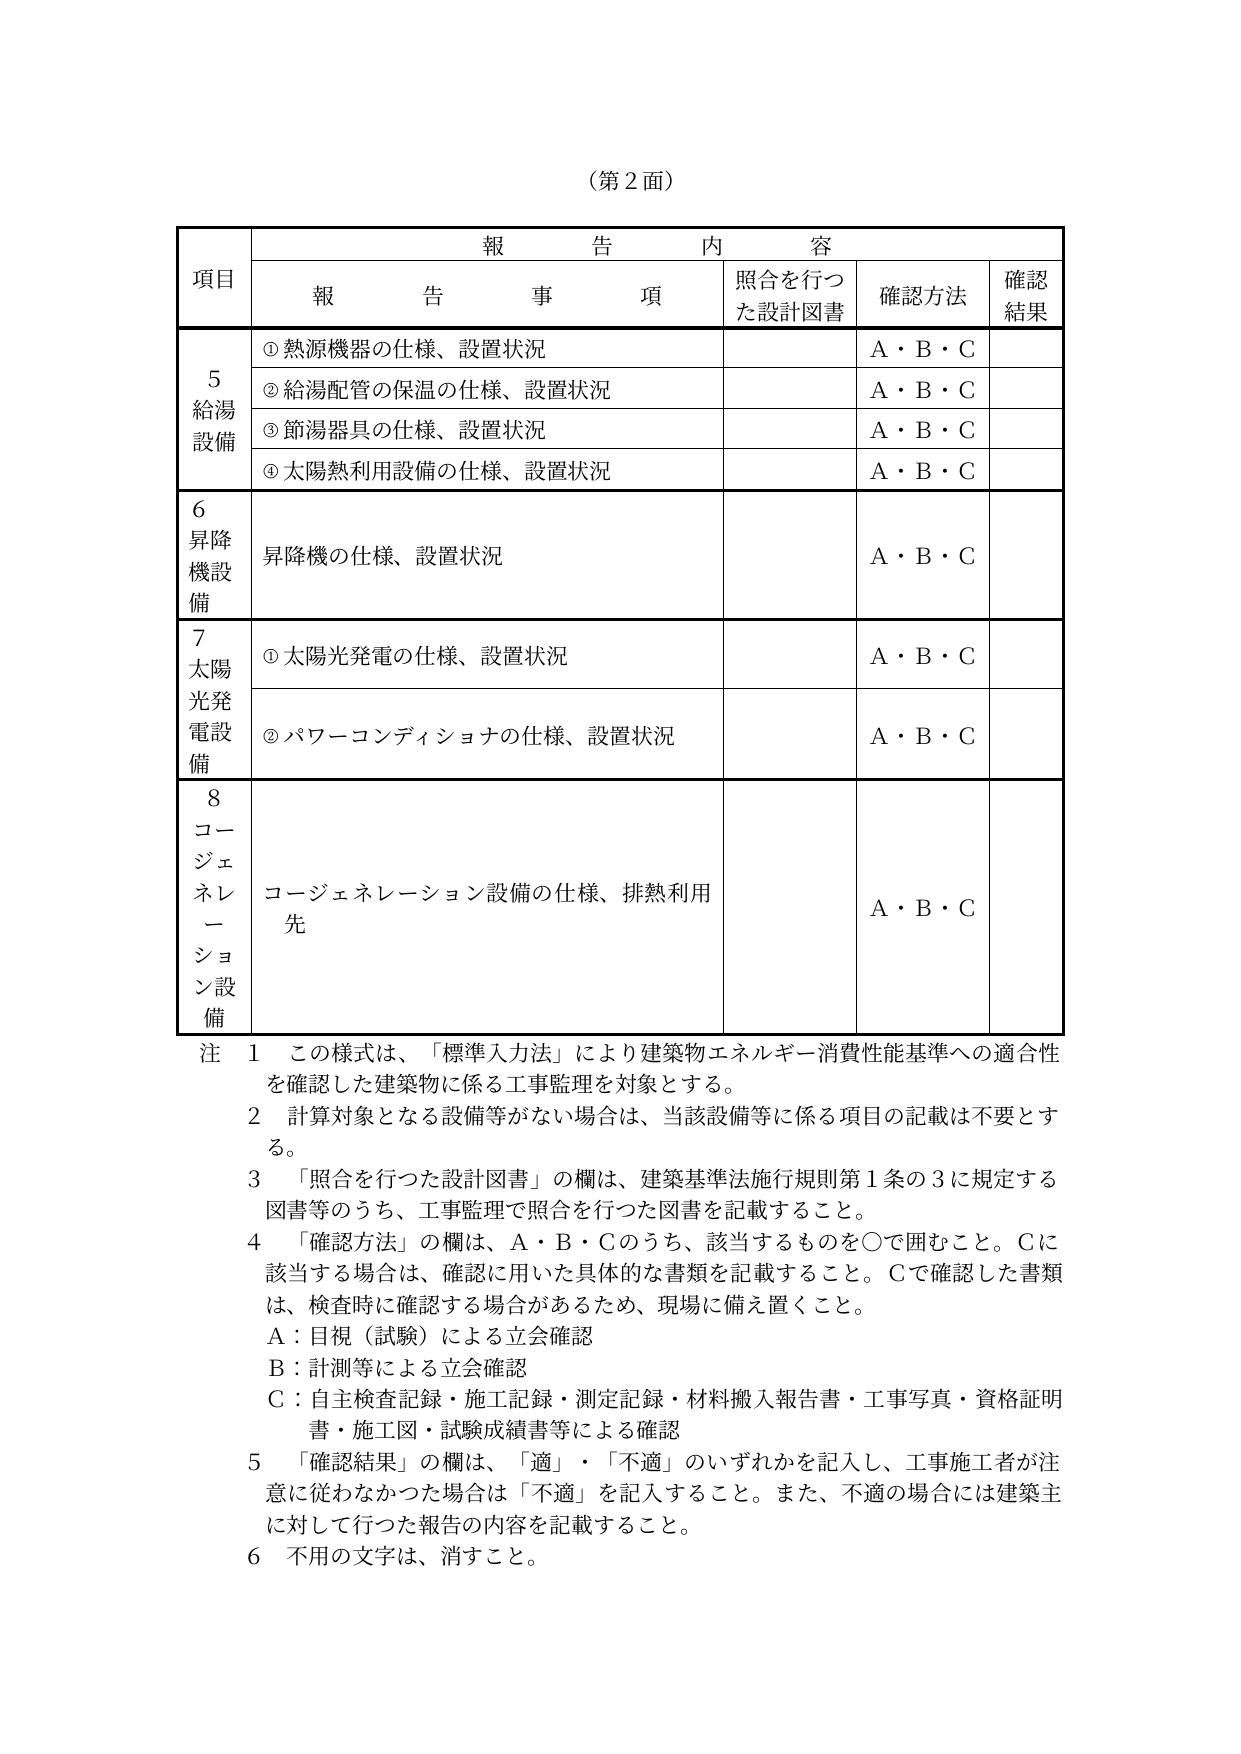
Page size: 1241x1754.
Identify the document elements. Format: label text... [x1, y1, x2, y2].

table_cell ④太陽熱利用設備の仕様、設置状況 [252, 449, 723, 489]
table_header 項目 [179, 229, 251, 326]
table_cell [990, 781, 1062, 1033]
table_cell [724, 689, 856, 778]
table_cell [724, 330, 856, 367]
table_cell [990, 368, 1062, 408]
table_cell 照合を行つた設計図書 [724, 261, 856, 326]
table_cell Ａ・Ｂ・Ｃ [857, 409, 989, 448]
table_cell ②給湯配管の保温の仕様、設置状況 [252, 368, 723, 408]
text ３ 「照合を行つた設計図書」の欄は、建築基準法施行規則第１条の３に規定する図書等のうち、工事監理で照合を行つた図書を記載すること。 [243, 1162, 1063, 1225]
table_cell Ａ・Ｂ・Ｃ [857, 449, 989, 489]
table_cell 確認結果 [990, 261, 1062, 326]
text Ｂ：計測等による立会確認 [177, 1351, 1063, 1382]
table_cell Ａ・Ｂ・Ｃ [857, 781, 989, 1033]
table_cell Ａ・Ｂ・Ｃ [857, 689, 989, 778]
text ２ 計算対象となる設備等がない場合は、当該設備等に係る項目の記載は不要とする。 [243, 1099, 1063, 1162]
text 注 １ この様式は、「標準入力法」により建築物エネルギー消費性能基準への適合性を確認した建築物に係る工事監理を対象とする。 [199, 1036, 1063, 1099]
text ６ 不用の文字は、消すこと。 [177, 1539, 1063, 1571]
table_cell ８ コージェネレ ーション設備 [179, 781, 251, 1033]
text ４ 「確認方法」の欄は、Ａ・Ｂ・Ｃのうち、該当するものを○で囲むこと。Ｃに該当する場合は、確認に用いた具体的な書類を記載すること。Ｃで確認した書類は、検査時に確認する場合があるため、現場に備え置くこと。 [243, 1225, 1063, 1319]
table_cell コージェネレーション設備の仕様、排熱利用先 [252, 781, 723, 1033]
table_cell [724, 368, 856, 408]
table_cell [990, 330, 1062, 367]
table_cell ６ 昇降 機設 備 [179, 492, 251, 618]
table_cell [724, 621, 856, 688]
table_cell Ａ・Ｂ・Ｃ [857, 492, 989, 618]
table_cell ①熱源機器の仕様、設置状況 [252, 330, 723, 367]
table_cell [990, 621, 1062, 688]
table_cell [990, 449, 1062, 489]
table_cell ５ 給湯設備 [179, 330, 251, 489]
table_cell [724, 781, 856, 1033]
table_cell 確認方法 [857, 261, 989, 326]
table_cell Ａ・Ｂ・Ｃ [857, 621, 989, 688]
table_cell 報 告 事 項 [252, 261, 723, 326]
table_cell ①太陽光発電の仕様、設置状況 [252, 621, 723, 688]
table_cell [990, 689, 1062, 778]
table_cell [990, 492, 1062, 618]
table_cell ③節湯器具の仕様、設置状況 [252, 409, 723, 448]
table_cell [724, 409, 856, 448]
text （第２面） [199, 164, 1063, 196]
table_cell ７ 太陽 光発 電設 備 [179, 621, 251, 778]
text Ｃ：自主検査記録・施工記録・測定記録・材料搬入報告書・工事写真・資格証明書・施工図・試験成績書等による確認 [265, 1382, 1063, 1445]
text Ａ：目視（試験）による立会確認 [177, 1319, 1063, 1351]
table_cell [990, 409, 1062, 448]
text ５ 「確認結果」の欄は、「適」・「不適」のいずれかを記入し、工事施工者が注意に従わなかつた場合は「不適」を記入すること。また、不適の場合には建築主に対して行つた報告の内容を記載すること。 [243, 1445, 1063, 1539]
table_cell Ａ・Ｂ・Ｃ [857, 368, 989, 408]
table_cell [724, 449, 856, 489]
table_header 報 告 内 容 [252, 229, 1062, 260]
table_cell [724, 492, 856, 618]
table_cell ②パワーコンディショナの仕様、設置状況 [252, 689, 723, 778]
table_cell 昇降機の仕様、設置状況 [252, 492, 723, 618]
table_cell Ａ・Ｂ・Ｃ [857, 330, 989, 367]
